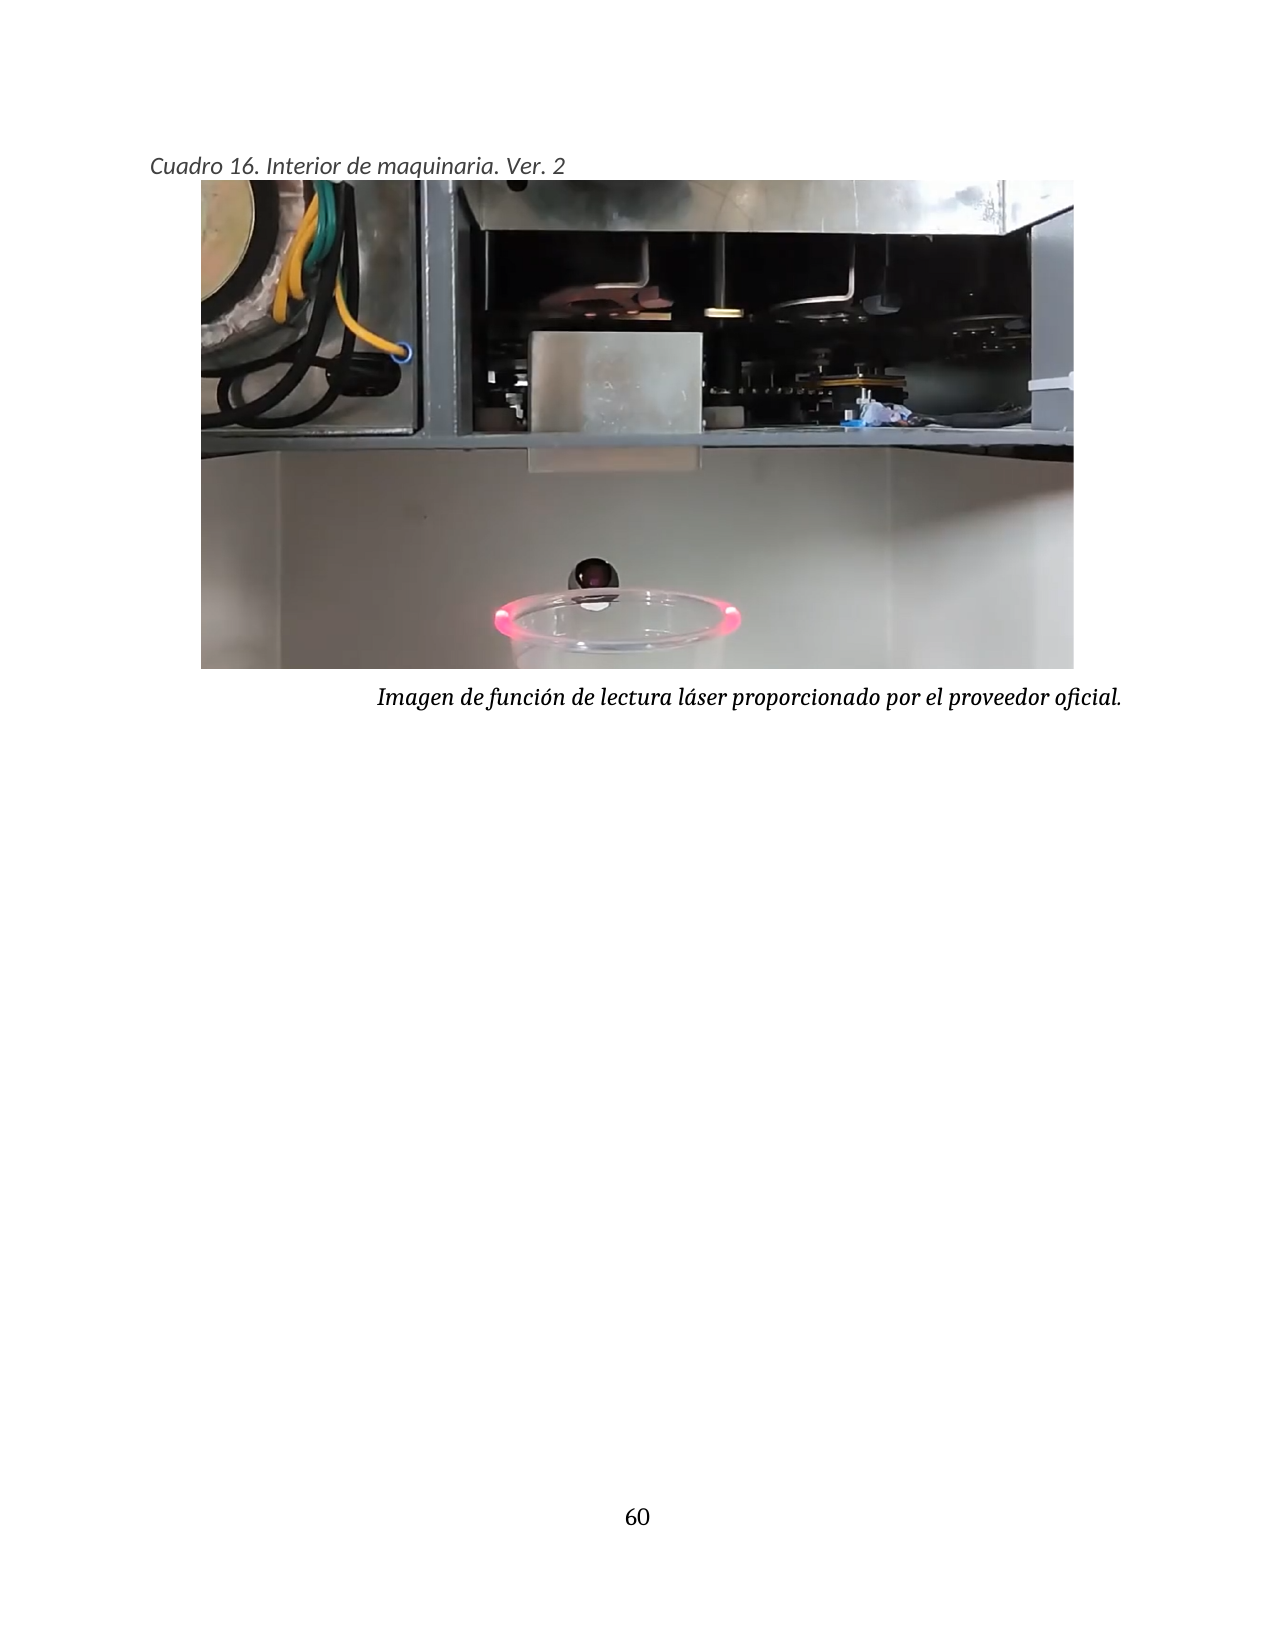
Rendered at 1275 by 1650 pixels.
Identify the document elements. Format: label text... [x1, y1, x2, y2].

picture [201, 180, 1074, 669]
text Imagen de función de lectura láser proporcionado por el proveedor oficial. [150, 683, 1125, 712]
subtitle Cuadro 16. Interior de maquinaria. Ver. 2 [150, 150, 1125, 181]
